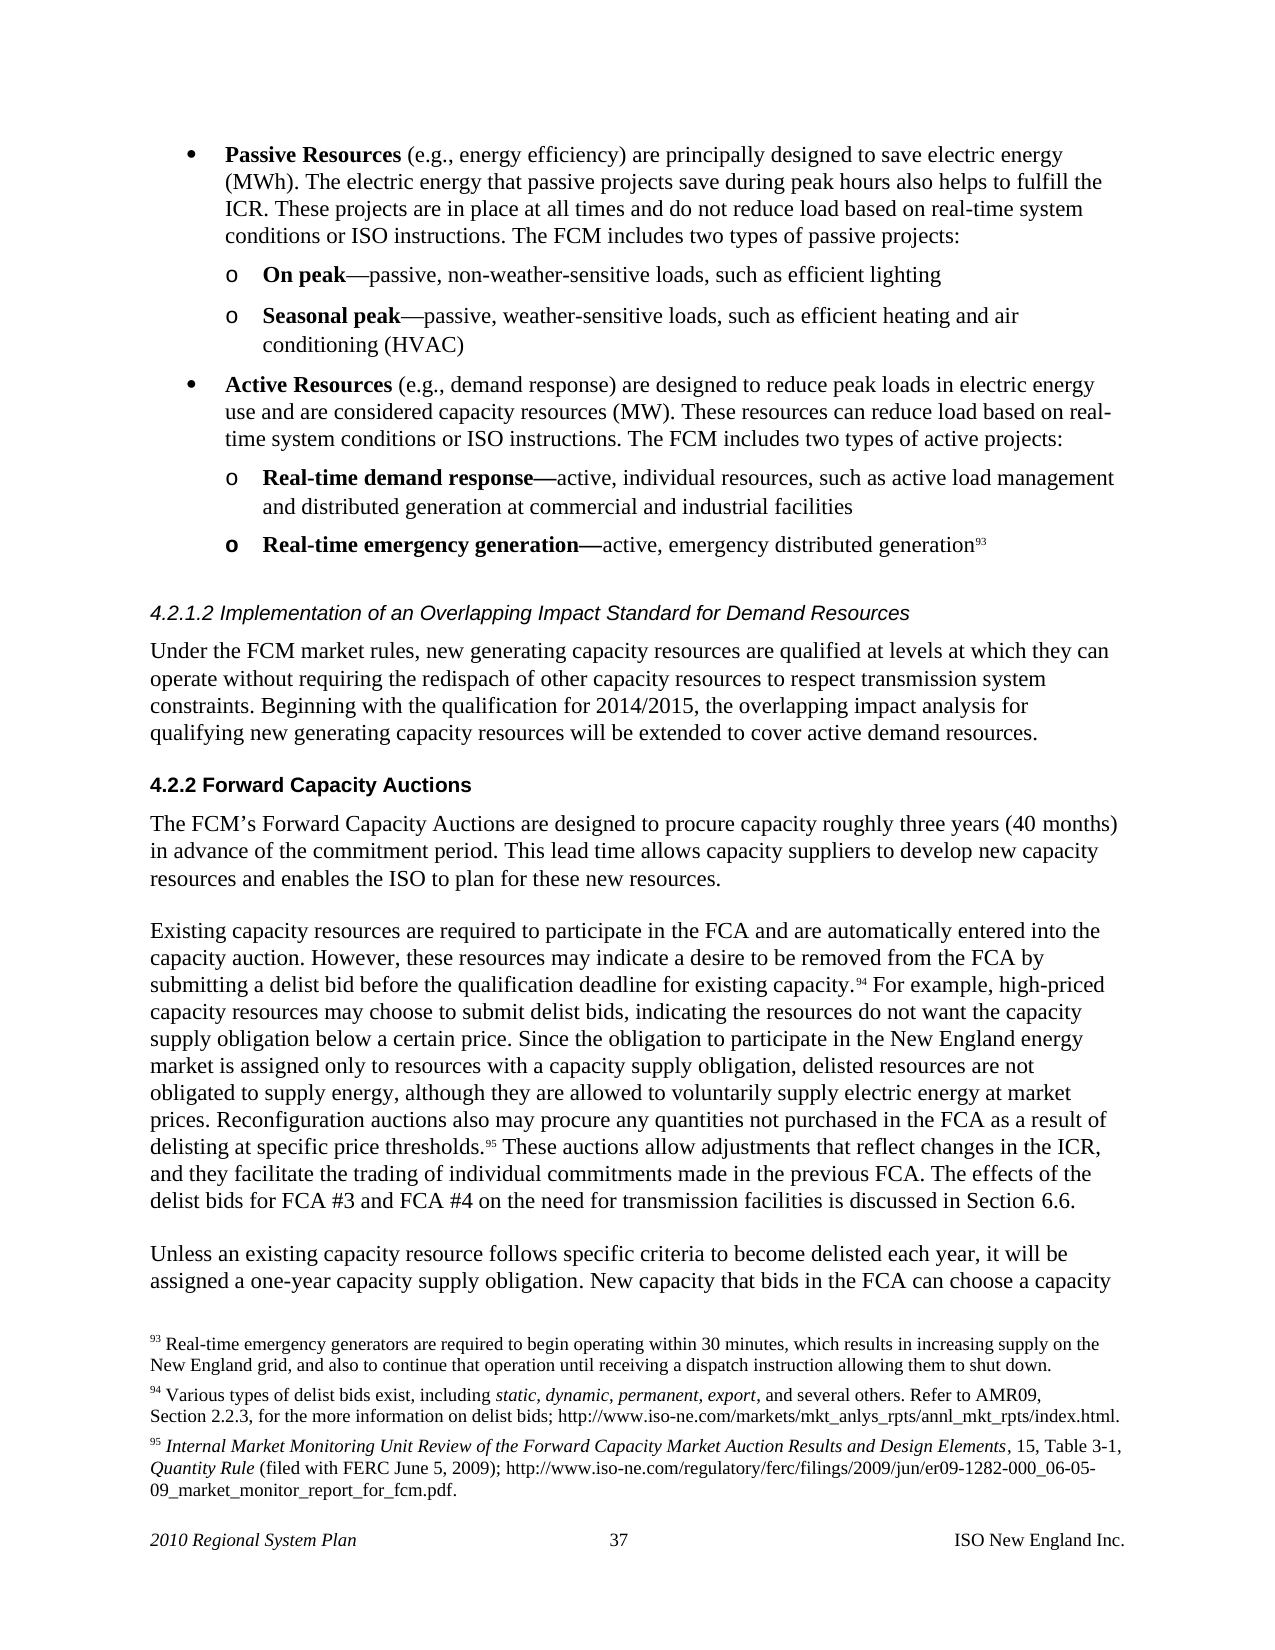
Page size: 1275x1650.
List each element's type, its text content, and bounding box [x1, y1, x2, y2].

list Active Resources (e.g., demand response) are designed to reduce peak loads in electric energy use and are considered capacity resources (MW). These resources can reduce load based on real-time system conditions or ISO instructions. The FCM includes two types of active projects: [187, 370, 1125, 451]
subtitle Forward Capacity Auctions [150, 770, 1125, 797]
list Real-time emergency generation—active, emergency distributed generation [225, 532, 1125, 560]
text The FCM’s Forward Capacity Auctions are designed to procure capacity roughly three years (40 months) in advance of the commitment period. This lead time allows capacity suppliers to develop new capacity resources and enables the ISO to plan for these new resources. [150, 810, 1125, 891]
text Under the FCM market rules, new generating capacity resources are qualified at levels at which they can operate without requiring the redispach of other capacity resources to respect transmission system constraints. Beginning with the qualification for 2014/2015, the overlapping impact analysis for qualifying new generating capacity resources will be extended to cover active demand resources. [150, 637, 1125, 745]
list Real-time demand response—active, individual resources, such as active load management and distributed generation at commercial and industrial facilities [225, 464, 1125, 519]
subtitle Implementation of an Overlapping Impact Standard for Demand Resources [150, 597, 1125, 624]
list On peak—passive, non-weather-sensitive loads, such as efficient lighting [225, 261, 1125, 290]
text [150, 1239, 1125, 1293]
list Seasonal peak—passive, weather-sensitive loads, such as efficient heating and air conditioning (HVAC) [225, 302, 1125, 357]
list Passive Resources (e.g., energy efficiency) are principally designed to save electric energy (MWh). The electric energy that passive projects save during peak hours also helps to fulfill the ICR. These projects are in place at all times and do not reduce load based on real-time system conditions or ISO instructions. The FCM includes two types of passive projects: [187, 141, 1125, 249]
